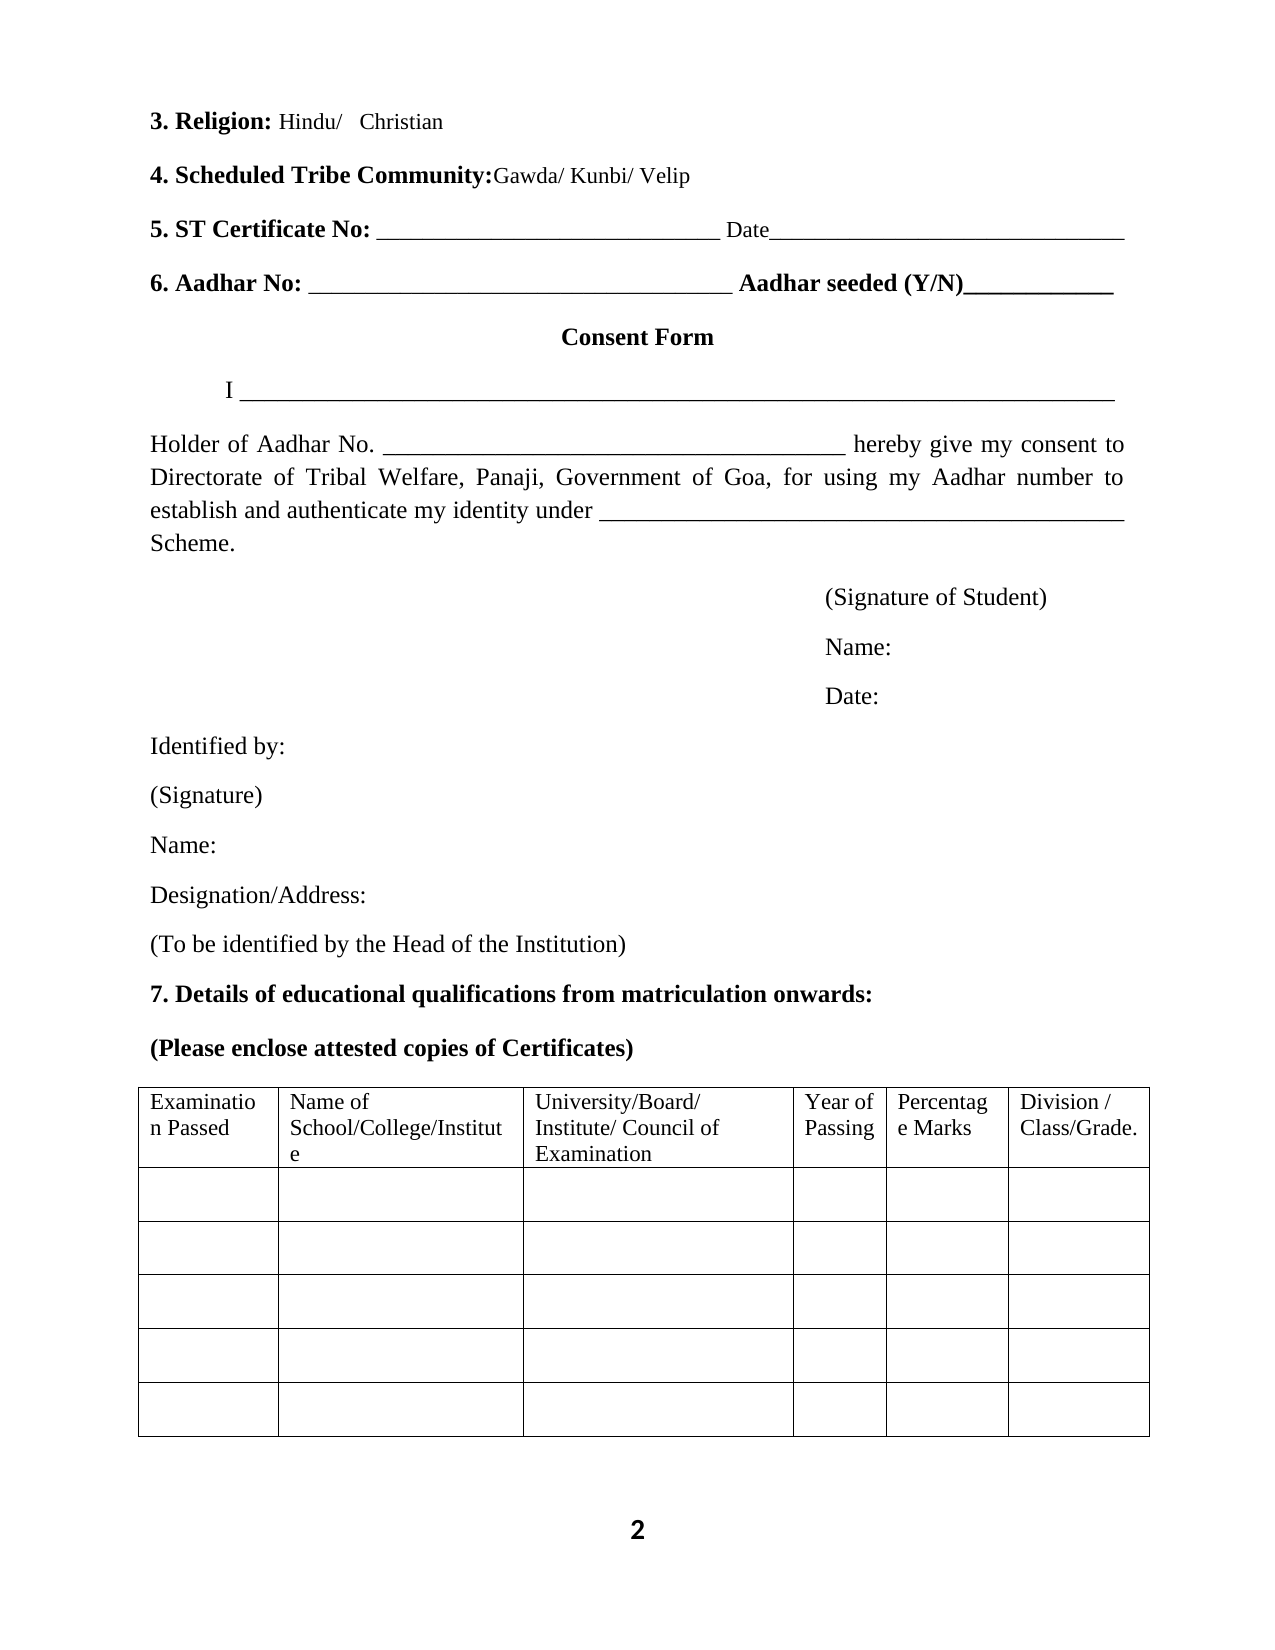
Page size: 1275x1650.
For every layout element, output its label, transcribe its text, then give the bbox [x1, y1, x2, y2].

text Designation/Address: [150, 880, 1125, 908]
table_cell [279, 1329, 523, 1382]
table_cell [279, 1275, 523, 1328]
table_cell [524, 1168, 793, 1221]
table_cell [524, 1222, 793, 1274]
text Name: [150, 632, 1125, 661]
table_header University/Board/Institute/ Council of Examination [524, 1088, 793, 1167]
table_cell [794, 1275, 886, 1328]
text 4. Scheduled Tribe Community:Gawda/ Kunbi/ Velip [150, 160, 1125, 189]
table_cell [887, 1383, 1008, 1436]
table_cell [794, 1329, 886, 1382]
table_cell [524, 1275, 793, 1328]
text I ______________________________________________________________________ [150, 376, 1125, 404]
table_header Examination Passed [139, 1088, 278, 1167]
table_header Name of School/College/Institute [279, 1088, 523, 1167]
table_cell [887, 1168, 1008, 1221]
text 3. Religion: Hindu/ Christian [150, 106, 1125, 135]
table_cell [794, 1383, 886, 1436]
table_cell [139, 1275, 278, 1328]
table_cell [1009, 1383, 1149, 1436]
text 6. Aadhar No: _____________________________________ Aadhar seeded (Y/N)____________ [150, 268, 1125, 297]
text (To be identified by the Head of the Institution) [150, 929, 1125, 958]
table_cell [887, 1329, 1008, 1382]
table_cell [139, 1222, 278, 1274]
table_header Division / Class/Grade. [1009, 1088, 1149, 1167]
table_cell [794, 1168, 886, 1221]
text Consent Form [150, 322, 1125, 350]
table_cell [1009, 1168, 1149, 1221]
table_cell [139, 1329, 278, 1382]
text 7. Details of educational qualifications from matriculation onwards: [150, 979, 1125, 1008]
table_cell [1009, 1329, 1149, 1382]
table_cell [887, 1275, 1008, 1328]
text (Signature) [150, 781, 1125, 809]
table_cell [524, 1383, 793, 1436]
table_cell [279, 1168, 523, 1221]
table_cell [794, 1222, 886, 1274]
table_cell [279, 1383, 523, 1436]
table_header Percentage Marks [887, 1088, 1008, 1167]
text (Please enclose attested copies of Certificates) [150, 1033, 1125, 1062]
table_cell [524, 1329, 793, 1382]
table_cell [1009, 1222, 1149, 1274]
text (Signature of Student) [150, 582, 1125, 611]
text Identified by: [150, 731, 1125, 760]
table_cell [279, 1222, 523, 1274]
table_cell [139, 1168, 278, 1221]
text Date: [750, 681, 1125, 710]
table_header Year of Passing [794, 1088, 886, 1167]
table_cell [1009, 1275, 1149, 1328]
text Holder of Aadhar No. _____________________________________ hereby give my consent to Directorate of Tribal Welfare, Panaji, Government of Goa, for using my Aadhar number to establish and authenticate my identity under __________________________________________ Scheme. [150, 429, 1125, 557]
table_cell [139, 1383, 278, 1436]
text Name: [150, 830, 1125, 859]
table_cell [887, 1222, 1008, 1274]
text 5. ST Certificate No: ______________________________ Date_______________________________ [150, 214, 1125, 243]
